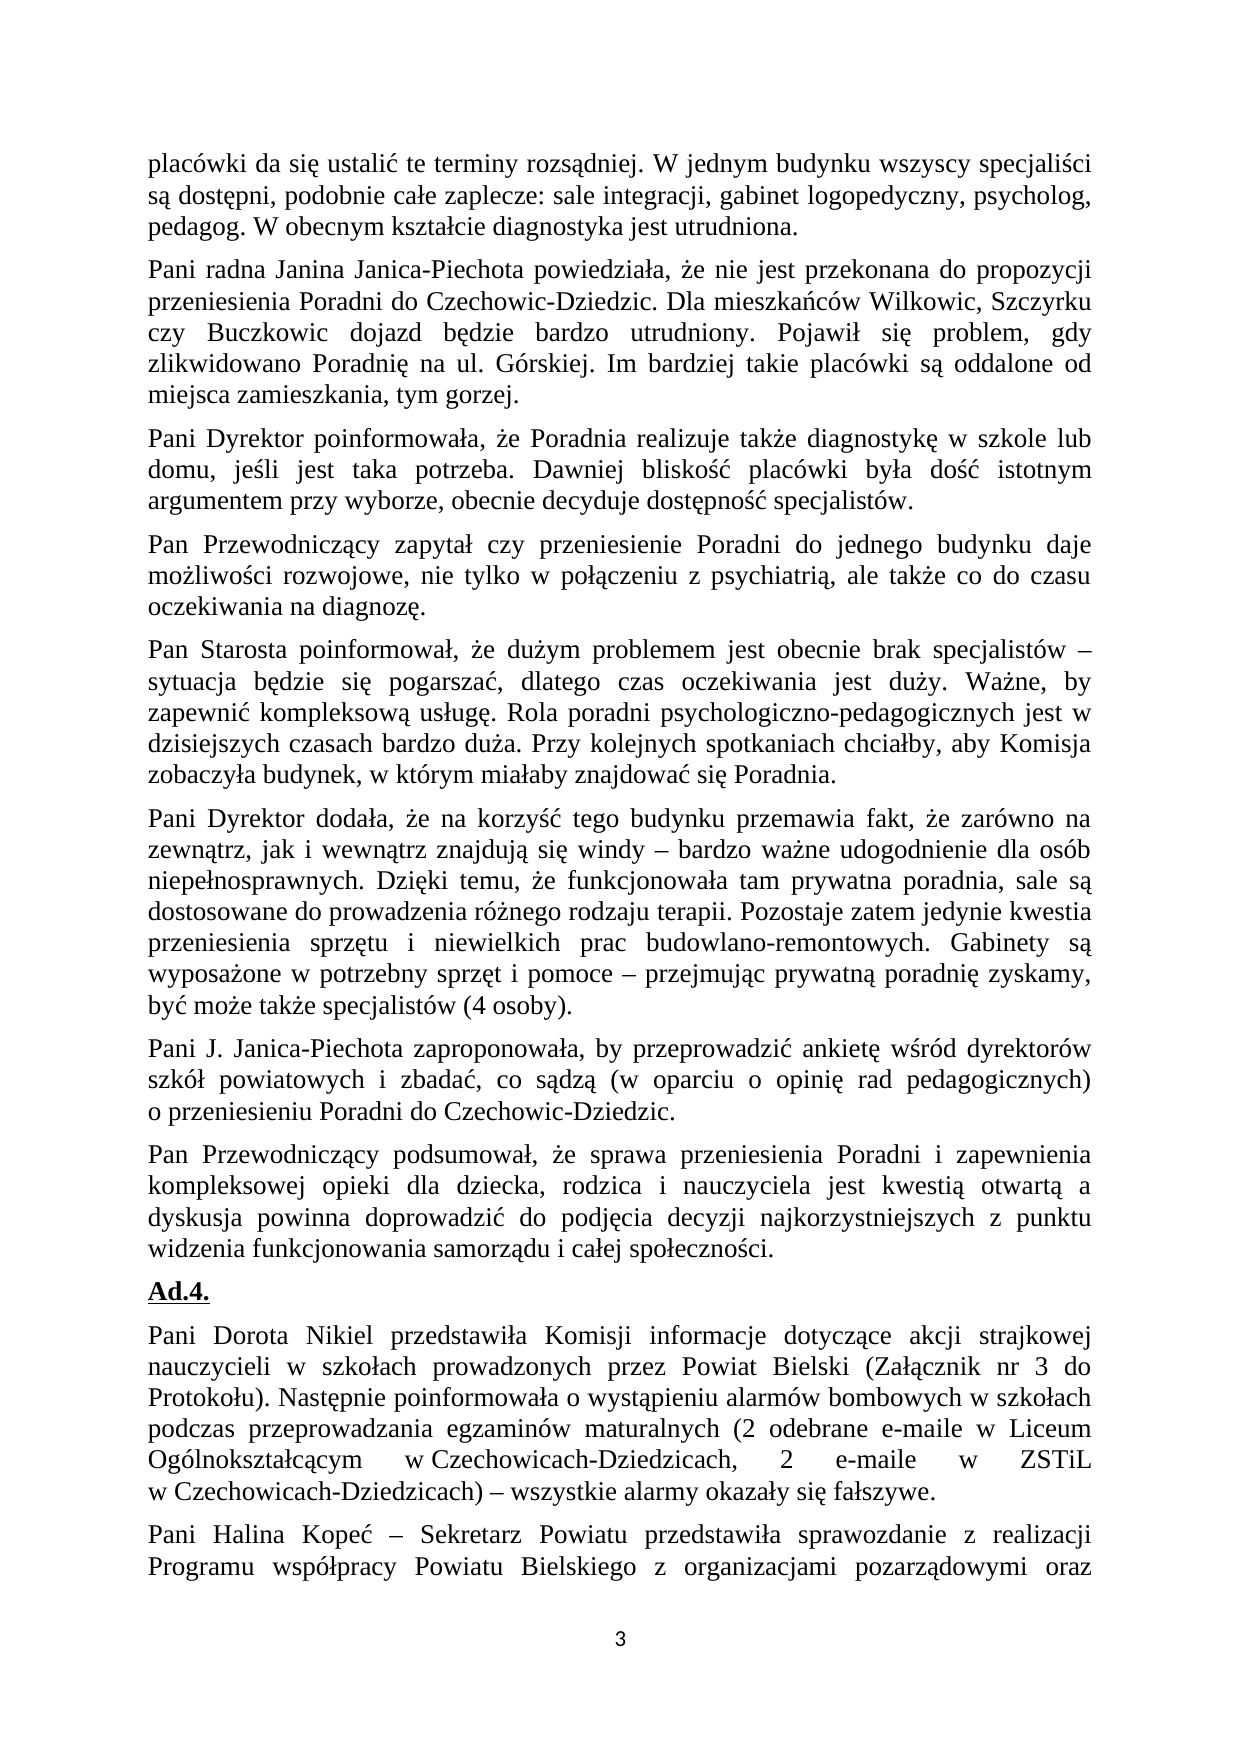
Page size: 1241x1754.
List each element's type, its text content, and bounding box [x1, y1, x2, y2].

text Pani Dyrektor dodała, że na korzyść tego budynku przemawia fakt, że zarówno na zewnątrz, jak i wewnątrz znajdują się windy – bardzo ważne udogodnienie dla osób niepełnosprawnych. Dzięki temu, że funkcjonowała tam prywatna poradnia, sale są dostosowane do prowadzenia różnego rodzaju terapii. Pozostaje zatem jedynie kwestia przeniesienia sprzętu i niewielkich prac budowlano-remontowych. Gabinety są wyposażone w potrzebny sprzęt i pomoce – przejmując prywatną poradnię zyskamy, być może także specjalistów (4 osoby). [148, 802, 1093, 1020]
text Pani J. Janica-Piechota zaproponowała, by przeprowadzić ankietę wśród dyrektorów szkół powiatowych i zbadać, co sądzą (w oparciu o opinię rad pedagogicznych) o przeniesieniu Poradni do Czechowic-Dziedzic. [148, 1032, 1093, 1126]
text Pan Przewodniczący podsumował, że sprawa przeniesienia Poradni i zapewnienia kompleksowej opieki dla dziecka, rodzica i nauczyciela jest kwestią otwartą a dyskusja powinna doprowadzić do podjęcia decyzji najkorzystniejszych z punktu widzenia funkcjonowania samorządu i całej społeczności. [148, 1138, 1093, 1263]
text Pani Dyrektor poinformowała, że Poradnia realizuje także diagnostykę w szkole lub domu, jeśli jest taka potrzeba. Dawniej bliskość placówki była dość istotnym argumentem przy wyborze, obecnie decyduje dostępność specjalistów. [148, 422, 1093, 515]
text Pani Dorota Nikiel przedstawiła Komisji informacje dotyczące akcji strajkowej nauczycieli w szkołach prowadzonych przez Powiat Bielski (Załącznik nr 3 do Protokołu). Następnie poinformowała o wystąpieniu alarmów bombowych w szkołach podczas przeprowadzania egzaminów maturalnych (2 odebrane e-maile w Liceum Ogólnokształcącym w Czechowicach-Dziedzicach, 2 e-maile w ZSTiL w Czechowicach-Dziedzicach) – wszystkie alarmy okazały się fałszywe. [148, 1319, 1093, 1506]
text Pan Przewodniczący zapytał czy przeniesienie Poradni do jednego budynku daje możliwości rozwojowe, nie tylko w połączeniu z psychiatrią, ale także co do czasu oczekiwania na diagnozę. [148, 528, 1093, 621]
text Pan Starosta poinformował, że dużym problemem jest obecnie brak specjalistów – sytuacja będzie się pogarszać, dlatego czas oczekiwania jest duży. Ważne, by zapewnić kompleksową usługę. Rola poradni psychologiczno-pedagogicznych jest w dzisiejszych czasach bardzo duża. Przy kolejnych spotkaniach chciałby, aby Komisja zobaczyła budynek, w którym miałaby znajdować się Poradnia. [148, 634, 1093, 789]
text Pani radna Janina Janica-Piechota powiedziała, że nie jest przekonana do propozycji przeniesienia Poradni do Czechowic-Dziedzic. Dla mieszkańców Wilkowic, Szczyrku czy Buczkowic dojazd będzie bardzo utrudniony. Pojawił się problem, gdy zlikwidowano Poradnię na ul. Górskiej. Im bardziej takie placówki są oddalone od miejsca zamieszkania, tym gorzej. [148, 253, 1093, 409]
text Ad.4. [148, 1275, 1093, 1307]
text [148, 1518, 1093, 1581]
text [148, 148, 1093, 241]
